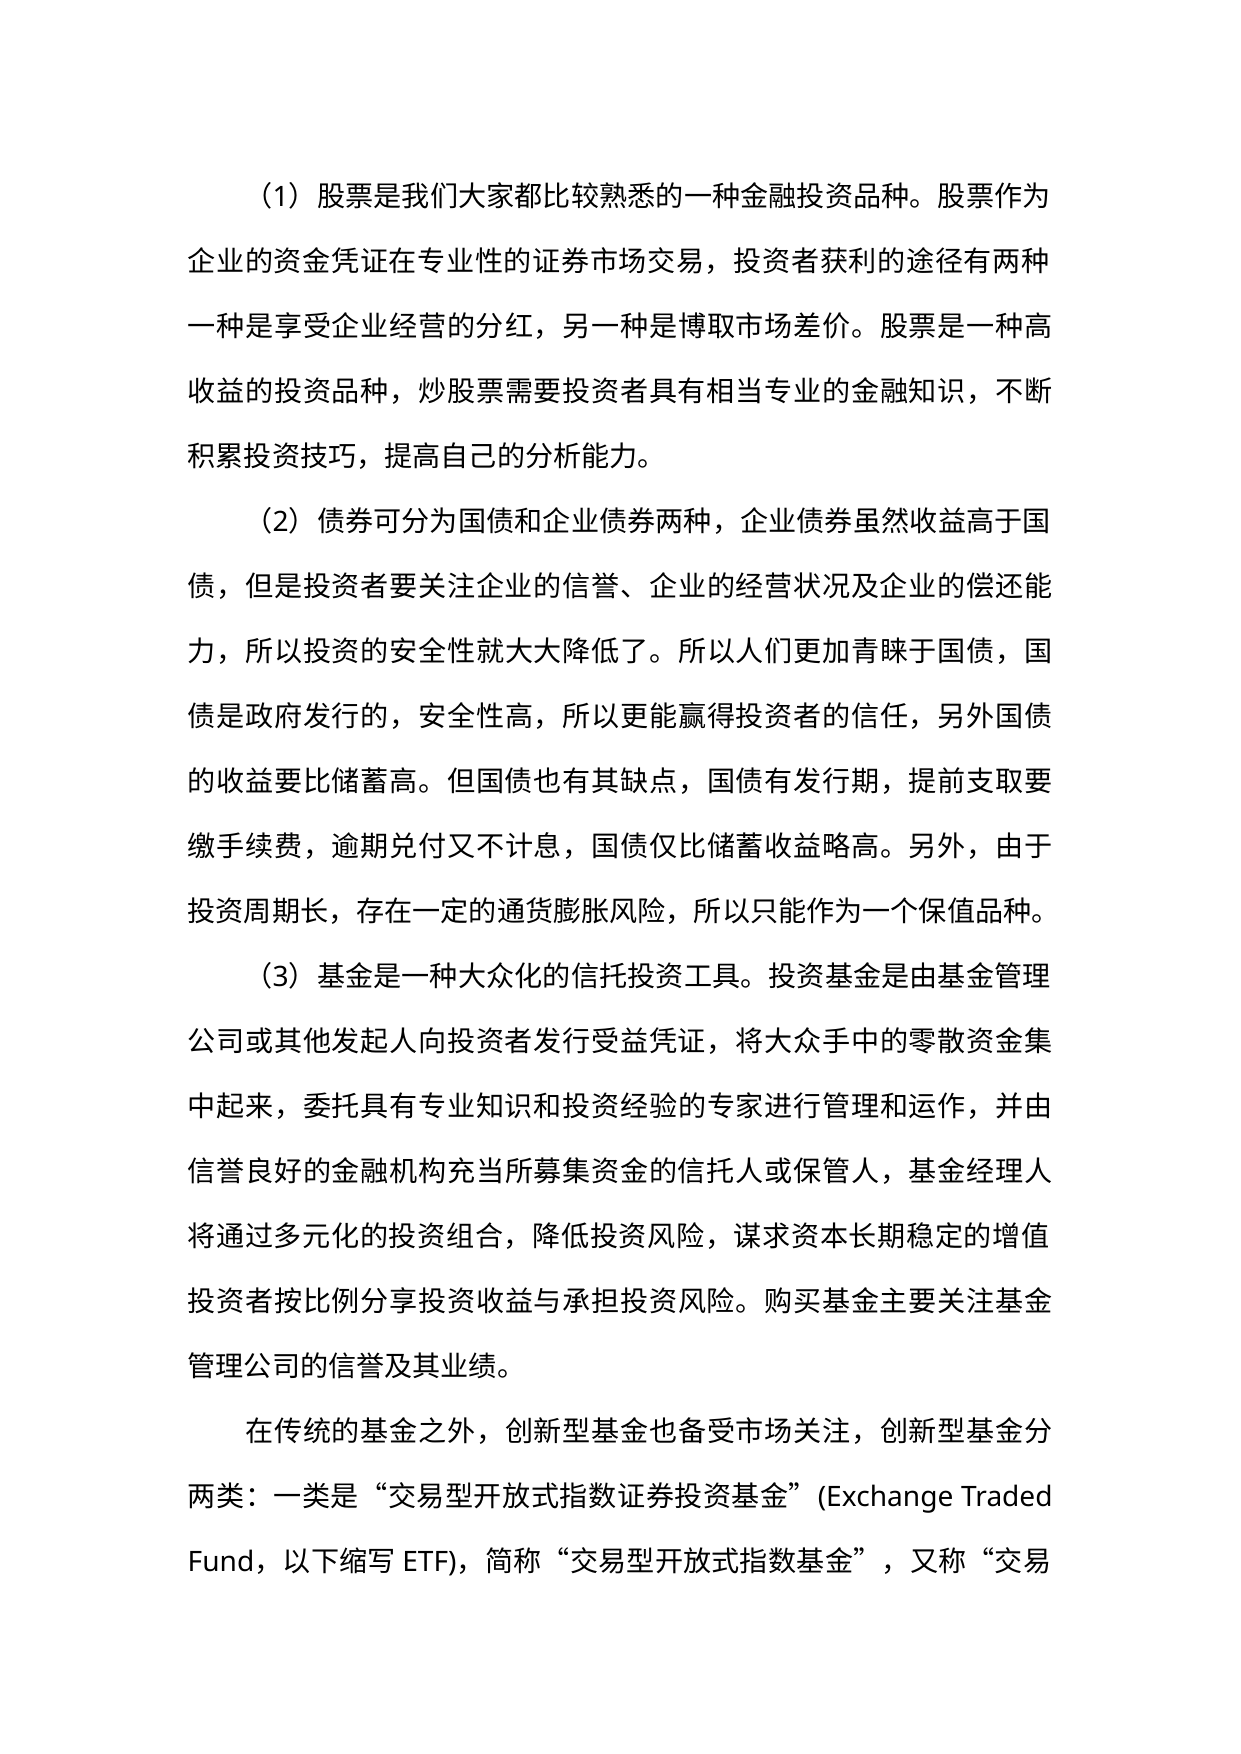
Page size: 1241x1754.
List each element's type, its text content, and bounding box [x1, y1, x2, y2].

text （2）债券可分为国债和企业债券两种，企业债券虽然收益高于国债，但是投资者要关注企业的信誉、企业的经营状况及企业的偿还能力，所以投资的安全性就大大降低了。所以人们更加青睐于国债，国债是政府发行的，安全性高，所以更能赢得投资者的信任，另外国债的收益要比储蓄高。但国债也有其缺点，国债有发行期，提前支取要缴手续费，逾期兑付又不计息，国债仅比储蓄收益略高。另外，由于投资周期长，存在一定的通货膨胀风险，所以只能作为一个保值品种。 [187, 487, 1053, 942]
text （1）股票是我们大家都比较熟悉的一种金融投资品种。股票作为企业的资金凭证在专业性的证券市场交易，投资者获利的途径有两种：一种是享受企业经营的分红，另一种是博取市场差价。股票是一种高收益的投资品种，炒股票需要投资者具有相当专业的金融知识，不断积累投资技巧，提高自己的分析能力。 [187, 162, 1053, 487]
text （3）基金是一种大众化的信托投资工具。投资基金是由基金管理公司或其他发起人向投资者发行受益凭证，将大众手中的零散资金集中起来，委托具有专业知识和投资经验的专家进行管理和运作，并由信誉良好的金融机构充当所募集资金的信托人或保管人，基金经理人将通过多元化的投资组合，降低投资风险，谋求资本长期稳定的增值。投资者按比例分享投资收益与承担投资风险。购买基金主要关注基金管理公司的信誉及其业绩。 [187, 942, 1053, 1397]
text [187, 1397, 1053, 1592]
